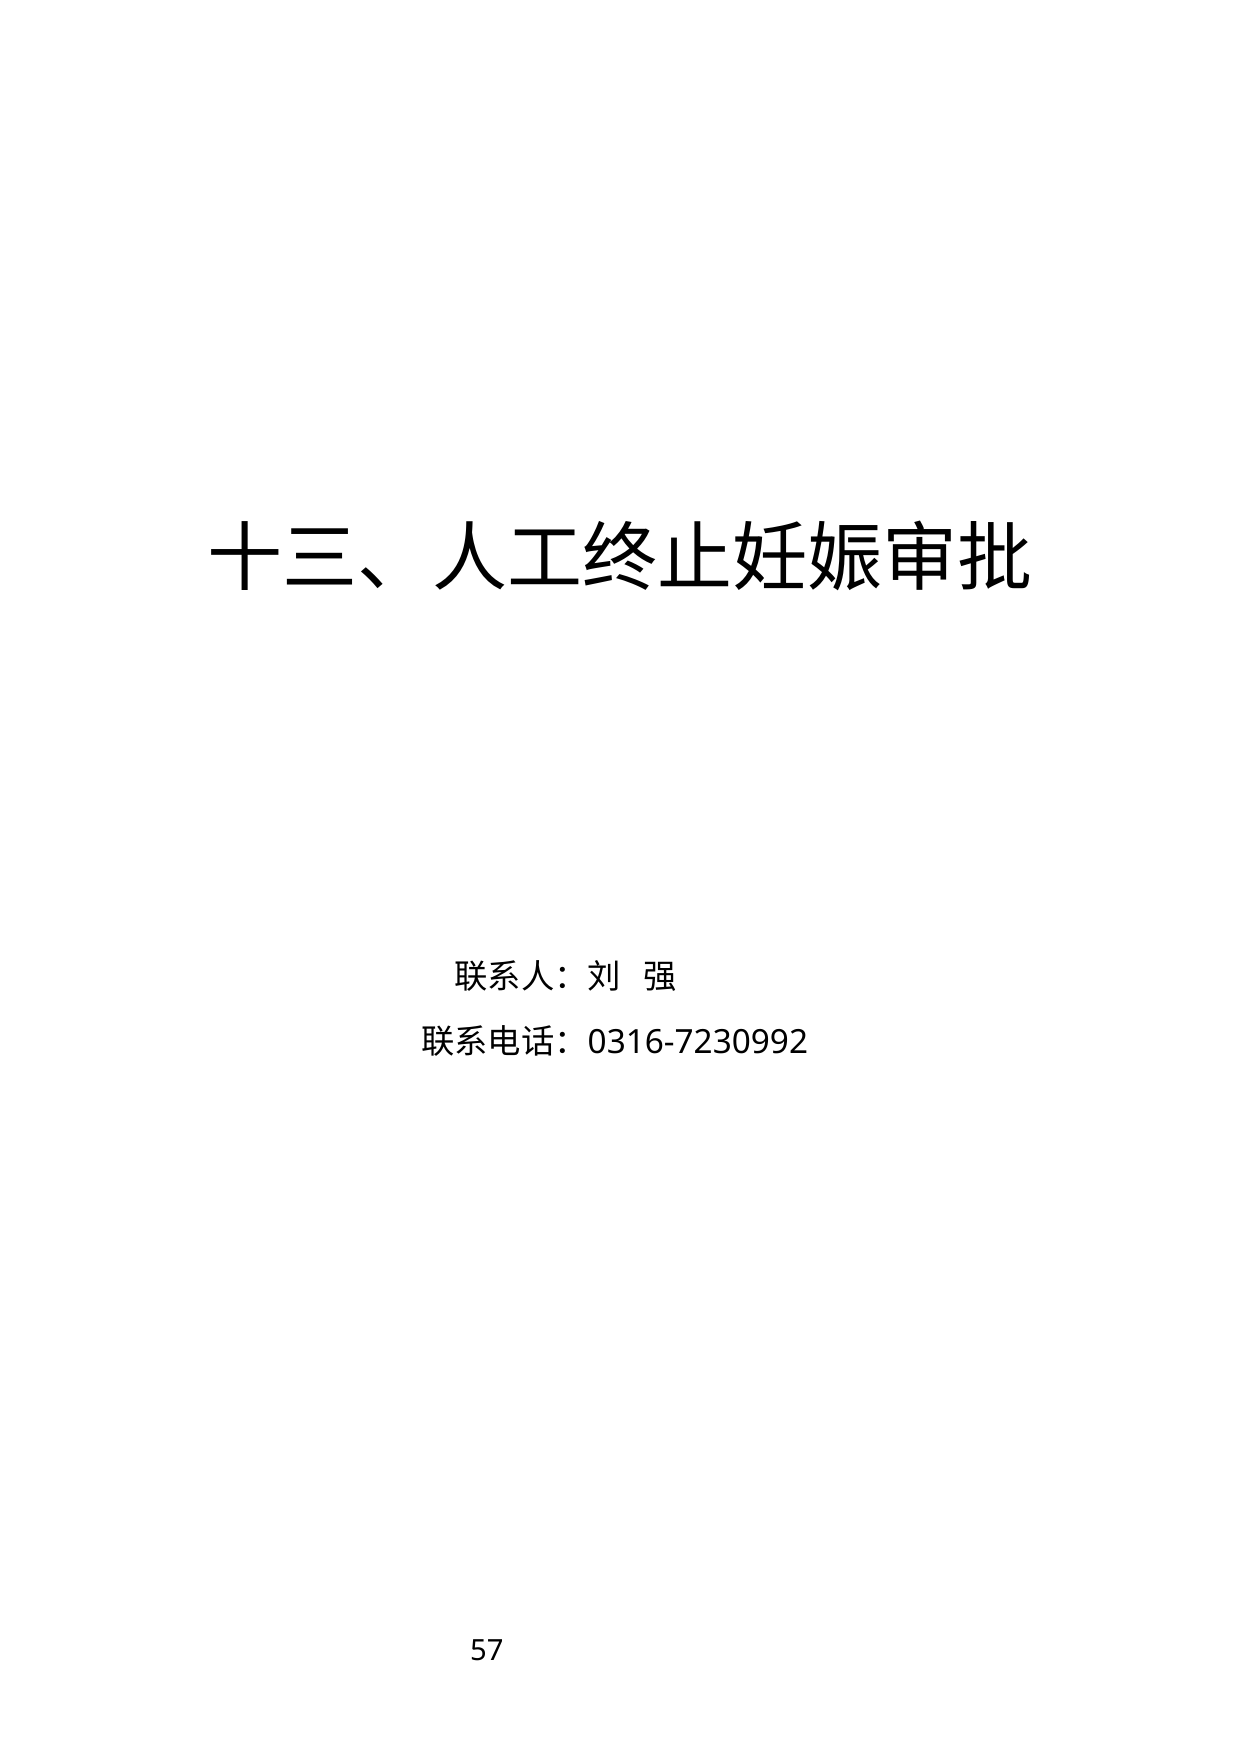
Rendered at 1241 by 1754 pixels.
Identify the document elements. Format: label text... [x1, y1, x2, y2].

text 联系人：刘 强 [187, 942, 1053, 1007]
text 十三、人工终止妊娠审批 [187, 487, 1053, 617]
text 联系电话：0316-7230992 [187, 1007, 1053, 1072]
